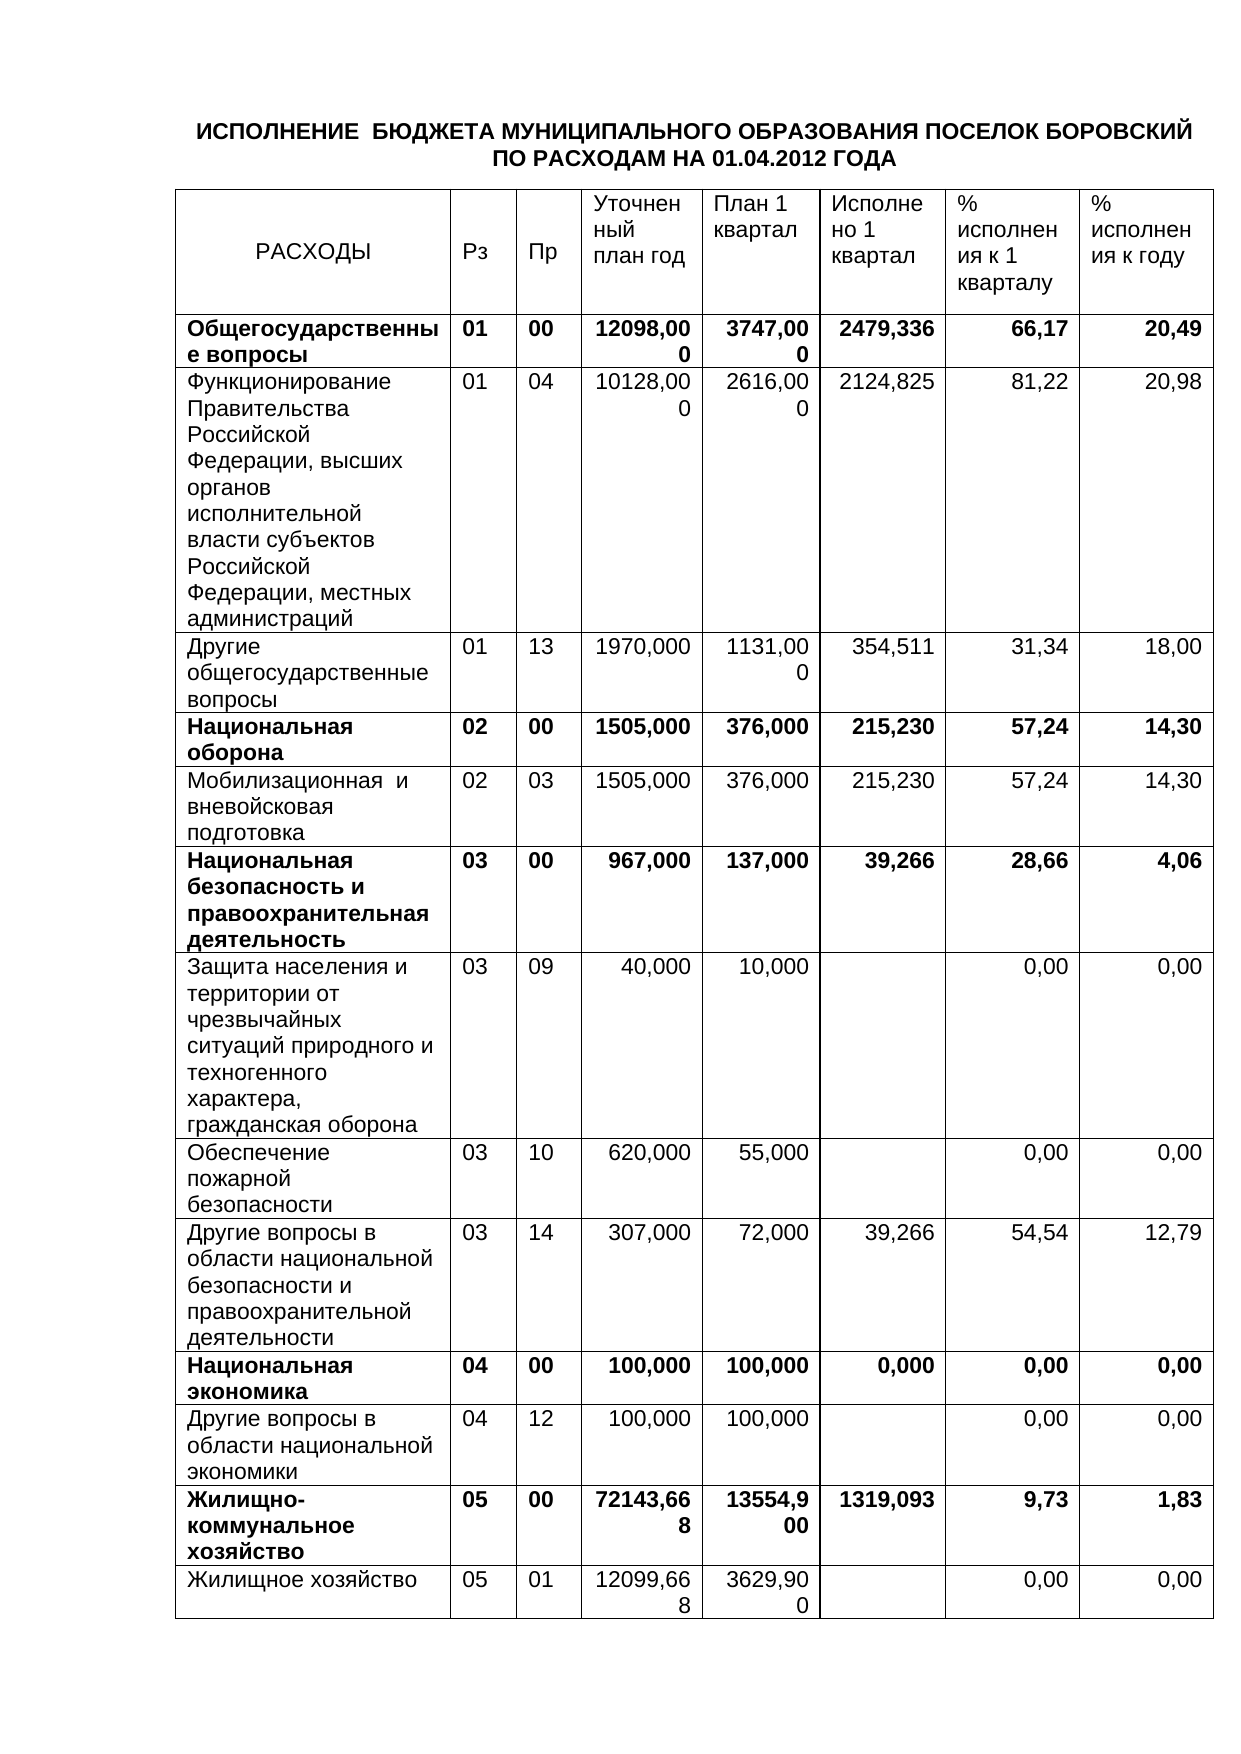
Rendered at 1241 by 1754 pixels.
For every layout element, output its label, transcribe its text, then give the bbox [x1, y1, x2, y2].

table_cell 04 [451, 1352, 516, 1404]
table_cell 967,000 [582, 847, 702, 952]
table_cell 12099,668 [582, 1566, 702, 1618]
table_cell 72,000 [703, 1219, 819, 1351]
table_cell 0,00 [946, 1405, 1079, 1484]
table_cell 13 [517, 633, 581, 712]
table_cell 100,000 [582, 1352, 702, 1404]
table_cell 09 [517, 953, 581, 1138]
table_cell 10128,000 [582, 368, 702, 632]
table_cell 9,73 [946, 1486, 1079, 1564]
table_cell 0,00 [946, 1566, 1079, 1618]
table_cell 620,000 [582, 1139, 702, 1218]
table_cell Уточненный план год [582, 190, 702, 313]
table_cell 2479,336 [821, 315, 945, 367]
table_cell 1,83 [1080, 1486, 1213, 1564]
table_cell 12,79 [1080, 1219, 1213, 1351]
table_cell % исполнения к году [1080, 190, 1213, 313]
table_cell Обеспечение пожарной безопасности [176, 1139, 450, 1218]
table_cell 0,00 [1080, 1405, 1213, 1484]
table_cell 54,54 [946, 1219, 1079, 1351]
table_cell 0,00 [1080, 1566, 1213, 1618]
table_cell 4,06 [1080, 847, 1213, 952]
table_cell 02 [451, 713, 516, 766]
table_cell 20,98 [1080, 368, 1213, 632]
table_cell 00 [517, 713, 581, 766]
table_cell 04 [517, 368, 581, 632]
table_cell 31,34 [946, 633, 1079, 712]
table_cell 3747,000 [703, 315, 819, 367]
table_cell 1970,000 [582, 633, 702, 712]
table_cell 57,24 [946, 767, 1079, 846]
table_cell 137,000 [703, 847, 819, 952]
table_cell 215,230 [821, 767, 945, 846]
table_cell 100,000 [582, 1405, 702, 1484]
table_cell 2124,825 [821, 368, 945, 632]
table_cell 39,266 [821, 847, 945, 952]
table_cell 12098,000 [582, 315, 702, 367]
table_cell 10 [517, 1139, 581, 1218]
table_cell ИСПОЛНЕНИЕ БЮДЖЕТА МУНИЦИПАЛЬНОГО ОБРАЗОВАНИЯ ПОСЕЛОК БОРОВСКИЙ ПО РАСХОДАМ НА 01.04.2012 ГОДА [176, 118, 1213, 188]
table_cell Пр [517, 190, 581, 313]
table_cell 100,000 [703, 1405, 819, 1484]
table_cell Жилищно-коммунальное хозяйство [176, 1486, 450, 1564]
table_cell 1131,000 [703, 633, 819, 712]
table_cell 1505,000 [582, 713, 702, 766]
table_cell 1319,093 [821, 1486, 945, 1564]
table_cell 05 [451, 1486, 516, 1564]
table_cell 55,000 [703, 1139, 819, 1218]
table_cell 66,17 [946, 315, 1079, 367]
table_cell 14 [517, 1219, 581, 1351]
table_cell 0,00 [946, 1352, 1079, 1404]
table_cell [821, 953, 945, 1138]
table_cell 04 [451, 1405, 516, 1484]
table_cell Мобилизационная и вневойсковая подготовка [176, 767, 450, 846]
table_cell 00 [517, 315, 581, 367]
table_cell Национальная оборона [176, 713, 450, 766]
table_cell 02 [451, 767, 516, 846]
table_cell 376,000 [703, 713, 819, 766]
table_cell Национальная экономика [176, 1352, 450, 1404]
table_cell 10,000 [703, 953, 819, 1138]
table_cell Другие общегосударственные вопросы [176, 633, 450, 712]
table_cell 13554,900 [703, 1486, 819, 1564]
table_cell 00 [517, 1486, 581, 1564]
table_cell 03 [517, 767, 581, 846]
table_cell 0,00 [1080, 953, 1213, 1138]
table_cell 1505,000 [582, 767, 702, 846]
table_cell 03 [451, 1219, 516, 1351]
table_cell Защита населения и территории от чрезвычайных ситуаций природного и техногенного характера, гражданская оборона [176, 953, 450, 1138]
table_cell 100,000 [703, 1352, 819, 1404]
table_cell [821, 1566, 945, 1618]
table_cell 0,00 [1080, 1139, 1213, 1218]
table_cell 2616,000 [703, 368, 819, 632]
table_cell 0,00 [1080, 1352, 1213, 1404]
table_cell Национальная безопасность и правоохранительная деятельность [176, 847, 450, 952]
table_cell 81,22 [946, 368, 1079, 632]
table_cell Другие вопросы в области национальной безопасности и правоохранительной деятельности [176, 1219, 450, 1351]
table_cell 0,00 [946, 953, 1079, 1138]
table_cell [821, 1405, 945, 1484]
table_cell 0,000 [821, 1352, 945, 1404]
table_cell 18,00 [1080, 633, 1213, 712]
table_cell [821, 1139, 945, 1218]
table_cell 00 [517, 847, 581, 952]
table_cell 20,49 [1080, 315, 1213, 367]
table_cell 40,000 [582, 953, 702, 1138]
table_cell 01 [451, 315, 516, 367]
table_cell 3629,900 [703, 1566, 819, 1618]
table_cell 376,000 [703, 767, 819, 846]
table_cell 307,000 [582, 1219, 702, 1351]
table_cell 57,24 [946, 713, 1079, 766]
table_cell 05 [451, 1566, 516, 1618]
table_cell 01 [517, 1566, 581, 1618]
table_cell 01 [451, 368, 516, 632]
table_cell 0,00 [946, 1139, 1079, 1218]
table_cell 14,30 [1080, 767, 1213, 846]
table_cell 72143,668 [582, 1486, 702, 1564]
table_cell 01 [451, 633, 516, 712]
table_cell % исполнения к 1 кварталу [946, 190, 1079, 313]
table_cell Функционирование Правительства Российской Федерации, высших органов исполнительной власти субъектов Российской Федерации, местных администраций [176, 368, 450, 632]
table_cell Рз [451, 190, 516, 313]
table_cell 14,30 [1080, 713, 1213, 766]
table_cell Исполнено 1 квартал [821, 190, 945, 313]
table_cell 39,266 [821, 1219, 945, 1351]
table_cell Другие вопросы в области национальной экономики [176, 1405, 450, 1484]
table_cell 215,230 [821, 713, 945, 766]
table_cell 00 [517, 1352, 581, 1404]
table_cell 03 [451, 1139, 516, 1218]
table_cell Общегосударственные вопросы [176, 315, 450, 367]
table_cell РАСХОДЫ [176, 190, 450, 313]
table_cell 03 [451, 953, 516, 1138]
table_cell 12 [517, 1405, 581, 1484]
table_cell План 1 квартал [703, 190, 819, 313]
table_cell 03 [451, 847, 516, 952]
table_cell 28,66 [946, 847, 1079, 952]
table_cell Жилищное хозяйство [176, 1566, 450, 1618]
table_cell 354,511 [821, 633, 945, 712]
